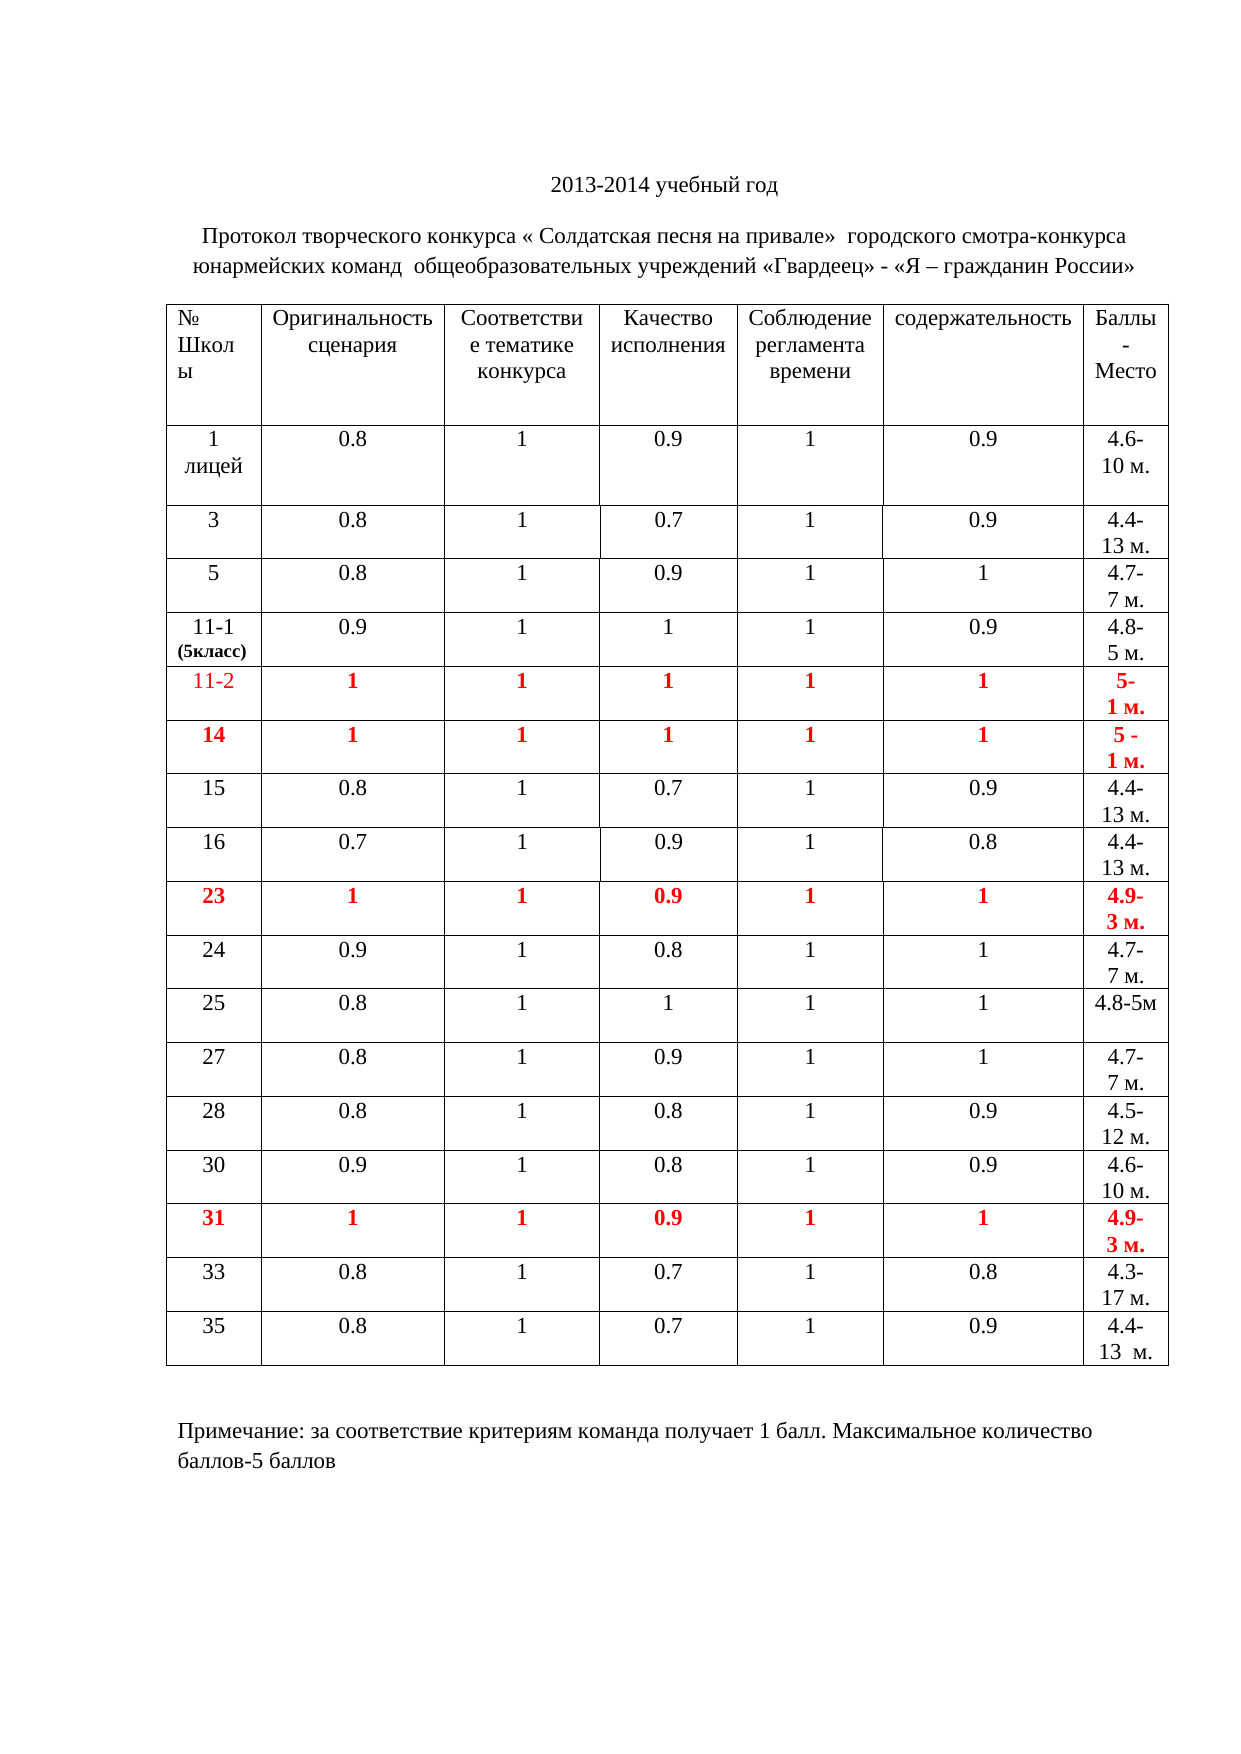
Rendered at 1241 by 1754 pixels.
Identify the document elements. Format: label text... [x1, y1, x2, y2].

table_cell 1 [262, 882, 444, 934]
text Примечание: за соответствие критериям команда получает 1 балл. Максимальное количество баллов-5 баллов [177, 1417, 1152, 1473]
table_cell 0.7 [262, 828, 444, 881]
table_cell 4.7- 7 м. [1084, 1043, 1168, 1096]
table_cell 27 [167, 1043, 261, 1096]
table_cell 1 [445, 559, 599, 612]
table_cell 1 [445, 882, 599, 934]
table_header Баллы -Место [1084, 305, 1168, 424]
table_cell 0.9 [600, 559, 737, 612]
table_cell 5 [167, 559, 261, 612]
table_cell 0.8 [262, 1043, 444, 1096]
table_cell 0.7 [600, 1258, 737, 1311]
table_cell 1 [445, 1312, 599, 1364]
table_cell 31 [167, 1204, 261, 1257]
table_cell 1 [738, 1097, 883, 1149]
table_cell 4.8-5м [1084, 989, 1168, 1042]
table_cell 1 [884, 1204, 1083, 1257]
table_cell 24 [167, 936, 261, 988]
table_cell 1 [738, 1043, 883, 1096]
table_cell 1 [445, 1258, 599, 1311]
table_cell 14 [167, 721, 261, 773]
table_header Соблюдение регламента времени [738, 305, 883, 424]
table_cell 1 [738, 613, 883, 666]
table_cell 1 [445, 1043, 599, 1096]
table_cell 23 [167, 882, 261, 934]
table_cell 4.3- 17 м. [1084, 1258, 1168, 1311]
table_cell 1 [738, 828, 882, 881]
table_cell 30 [167, 1151, 261, 1203]
table_cell 1 [262, 667, 444, 719]
table_cell 1 [738, 1312, 883, 1364]
table_cell 1 [884, 559, 1083, 612]
table_cell 1 [738, 774, 883, 827]
table_cell 1 [445, 936, 599, 988]
table_cell 4.9- 3 м. [1084, 882, 1168, 934]
table_cell 15 [167, 774, 261, 827]
table_cell 11-2 [167, 667, 261, 719]
table_cell 1 [884, 1043, 1083, 1096]
table_cell 1 [738, 506, 882, 558]
table_cell 0.8 [262, 989, 444, 1042]
table_cell 1 [600, 721, 737, 773]
table_cell 0.8 [262, 506, 444, 558]
table_cell 0.8 [884, 1258, 1083, 1311]
table_cell 1 [262, 721, 444, 773]
table_cell 0.9 [262, 613, 444, 666]
table_cell 1 [445, 506, 600, 558]
table_cell 1 [445, 1204, 599, 1257]
table_cell 1 [738, 559, 883, 612]
table_cell 0.8 [262, 774, 444, 827]
table_cell 4.4- 13 м. [1084, 828, 1168, 881]
table_cell 25 [167, 989, 261, 1042]
table_cell 4.7- 7 м. [1084, 936, 1168, 988]
table_cell 1 [262, 1204, 444, 1257]
table_cell 28 [167, 1097, 261, 1149]
table_cell 4.6- 10 м. [1084, 1151, 1168, 1203]
table_cell 0.9 [601, 828, 737, 881]
table_cell 1 [738, 989, 883, 1042]
table_cell 3 [167, 506, 261, 558]
table_cell 0.7 [601, 506, 737, 558]
table_cell 1 [445, 1151, 599, 1203]
table_header Соответствие тематике конкурса [445, 305, 599, 424]
table_cell 0.8 [262, 559, 444, 612]
table_cell 1 [738, 1258, 883, 1311]
table_cell 0.9 [883, 506, 1083, 558]
table_cell 1 [445, 1097, 599, 1149]
table_cell 5- 1 м. [1084, 667, 1168, 719]
table_cell 1 [600, 613, 737, 666]
table_cell 4.6- 10 м. [1084, 426, 1168, 504]
table_cell 4.4- 13 м. [1084, 1312, 1168, 1364]
table_cell 0.9 [600, 882, 737, 934]
table_cell 0.8 [600, 1151, 737, 1203]
table_header Качество исполнения [600, 305, 737, 424]
table_cell 0.9 [884, 613, 1083, 666]
table_cell 0.8 [600, 936, 737, 988]
table_cell 1 [884, 989, 1083, 1042]
table_header содержательность [884, 305, 1083, 424]
table_cell 35 [167, 1312, 261, 1364]
table_cell 16 [167, 828, 261, 881]
table_cell 1 [738, 667, 883, 719]
table_cell 0.7 [600, 1312, 737, 1364]
table_cell 11-1 (5класс) [167, 613, 261, 666]
table_cell 4.7- 7 м. [1084, 559, 1168, 612]
table_cell 0.9 [262, 936, 444, 988]
text 2013-2014 учебный год [177, 171, 1152, 197]
table_cell 1 [738, 426, 883, 504]
table_cell 1 [445, 774, 599, 827]
table_cell 1 [600, 989, 737, 1042]
table_cell 1 [445, 426, 599, 504]
table_cell 0.9 [262, 1151, 444, 1203]
table_cell 1 [445, 828, 600, 881]
table_cell 5 - 1 м. [1084, 721, 1168, 773]
text Протокол творческого конкурса « Солдатская песня на привале» городского смотра-конкурса юнармейских команд общеобразовательных учреждений «Гвардеец» - «Я – гражданин России» [177, 222, 1152, 279]
table_cell 1 [884, 936, 1083, 988]
table_cell 1 [884, 721, 1083, 773]
table_cell 0.8 [262, 426, 444, 504]
table_cell 1 [600, 667, 737, 719]
table_cell 1 [445, 989, 599, 1042]
table_cell 1 [445, 667, 599, 719]
table_cell 0.8 [262, 1258, 444, 1311]
table_cell 1 [445, 613, 599, 666]
table_header № Школы [167, 305, 261, 424]
table_cell 0.9 [884, 1151, 1083, 1203]
table_header Оригинальность сценария [262, 305, 444, 424]
table_cell 4.4- 13 м. [1084, 506, 1168, 558]
table_cell 4.9- 3 м. [1084, 1204, 1168, 1257]
table_cell 1 [738, 1151, 883, 1203]
table_cell 1 лицей [167, 426, 261, 504]
table_cell 1 [445, 721, 599, 773]
table_cell 0.8 [262, 1097, 444, 1149]
table_cell 4.4- 13 м. [1084, 774, 1168, 827]
table_cell 1 [884, 667, 1083, 719]
table_cell 0.9 [600, 1204, 737, 1257]
table_cell 0.9 [884, 774, 1083, 827]
table_cell 0.9 [600, 1043, 737, 1096]
table_cell 0.8 [262, 1312, 444, 1364]
table_cell 0.9 [884, 1097, 1083, 1149]
table_cell 0.7 [600, 774, 737, 827]
table_cell 33 [167, 1258, 261, 1311]
table_cell 0.8 [883, 828, 1083, 881]
table_cell 0.9 [884, 426, 1083, 504]
table_cell 4.8- 5 м. [1084, 613, 1168, 666]
table_cell 1 [738, 721, 883, 773]
table_cell 1 [738, 882, 883, 934]
table_cell 0.9 [884, 1312, 1083, 1364]
table_cell 1 [884, 882, 1083, 934]
table_cell 0.8 [600, 1097, 737, 1149]
table_cell 0.9 [600, 426, 737, 504]
table_cell 4.5- 12 м. [1084, 1097, 1168, 1149]
table_cell 1 [738, 936, 883, 988]
table_cell 1 [738, 1204, 883, 1257]
